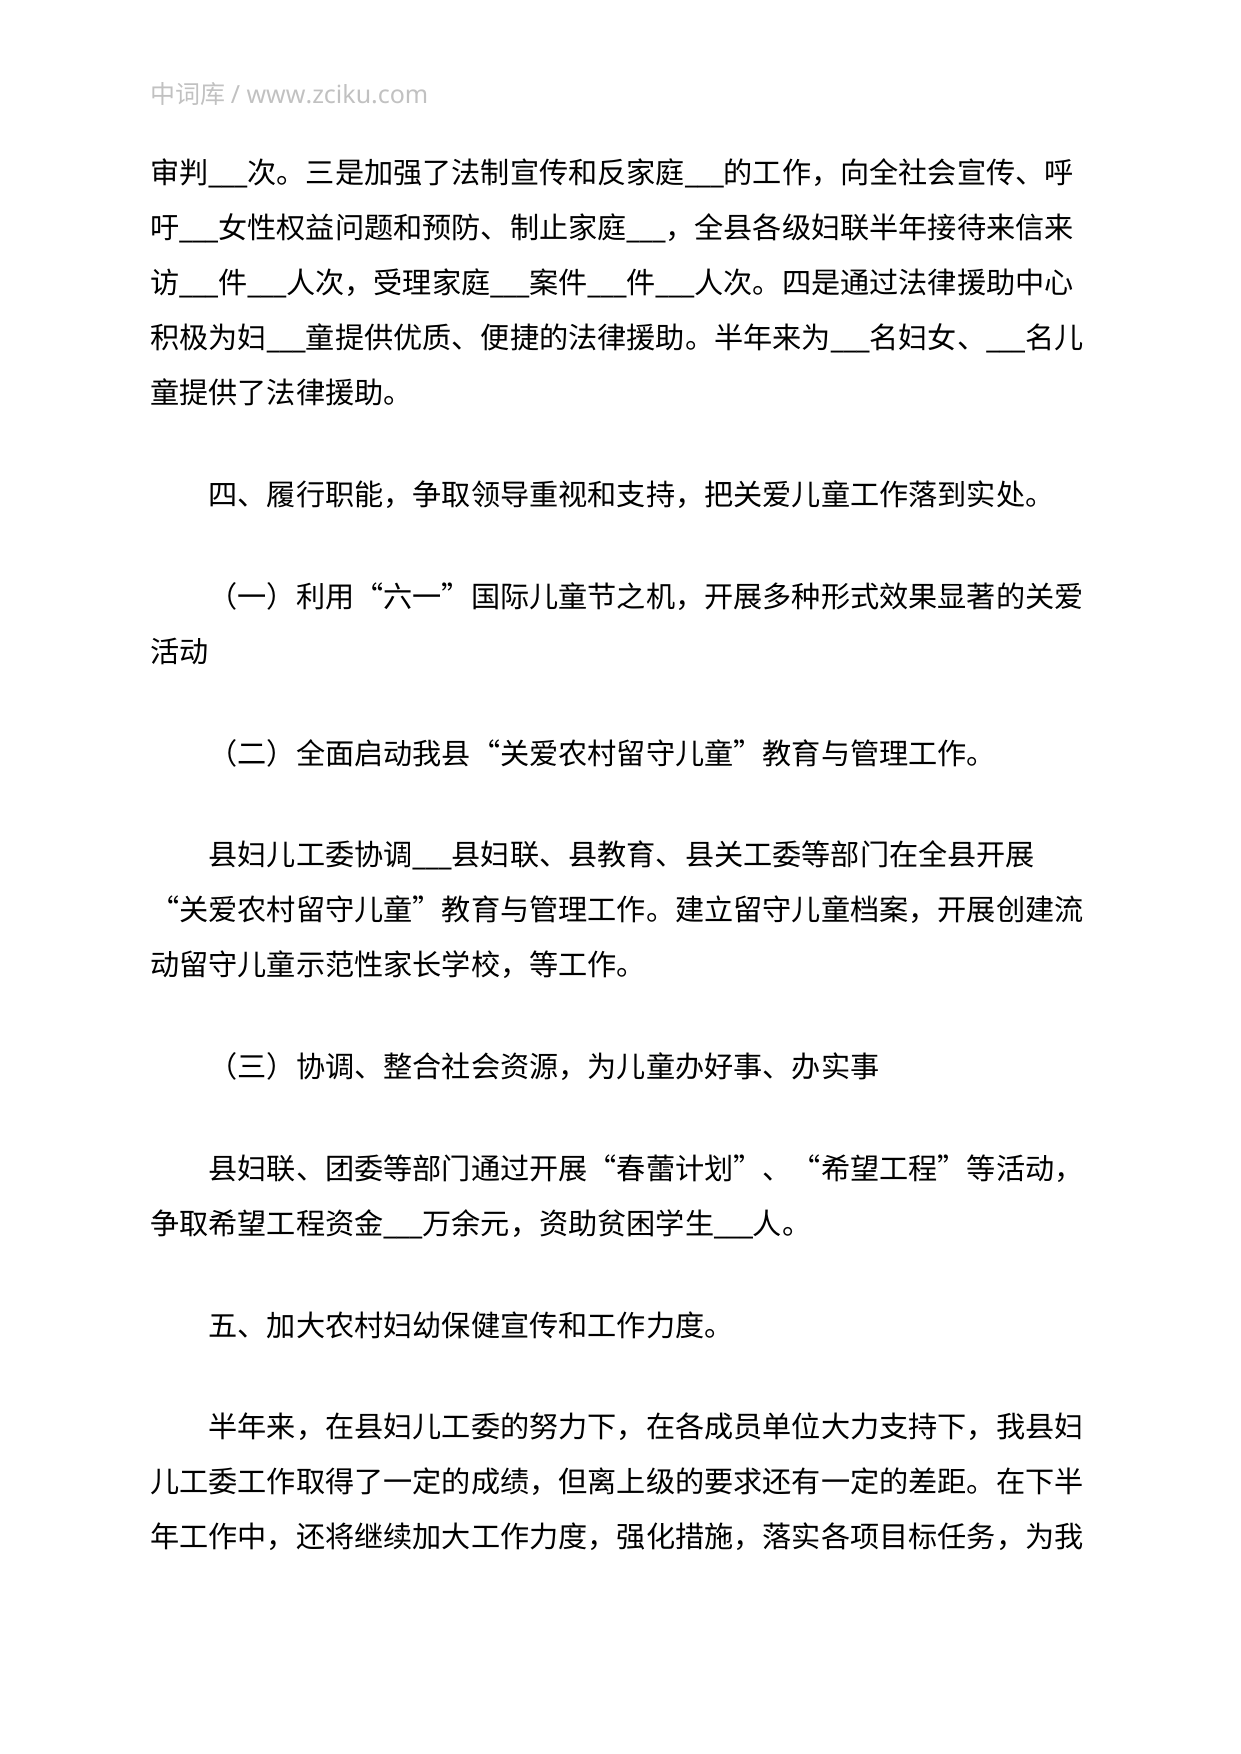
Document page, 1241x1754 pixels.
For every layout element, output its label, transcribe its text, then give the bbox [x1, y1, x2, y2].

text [150, 1404, 1090, 1556]
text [150, 150, 1090, 412]
text 四、履行职能，争取领导重视和支持，把关爱儿童工作落到实处。 [150, 472, 1090, 514]
text 县妇儿工委协调___县妇联、县教育、县关工委等部门在全县开展“关爱农村留守儿童”教育与管理工作。建立留守儿童档案，开展创建流动留守儿童示范性家长学校，等工作。 [150, 832, 1090, 984]
text （三）协调、整合社会资源，为儿童办好事、办实事 [150, 1044, 1090, 1086]
text （二）全面启动我县“关爱农村留守儿童”教育与管理工作。 [150, 730, 1090, 772]
text 五、加大农村妇幼保健宣传和工作力度。 [150, 1302, 1090, 1344]
text （一）利用“六一”国际儿童节之机，开展多种形式效果显著的关爱活动 [150, 573, 1090, 671]
text 县妇联、团委等部门通过开展“春蕾计划”、“希望工程”等活动，争取希望工程资金___万余元，资助贫困学生___人。 [150, 1145, 1090, 1243]
